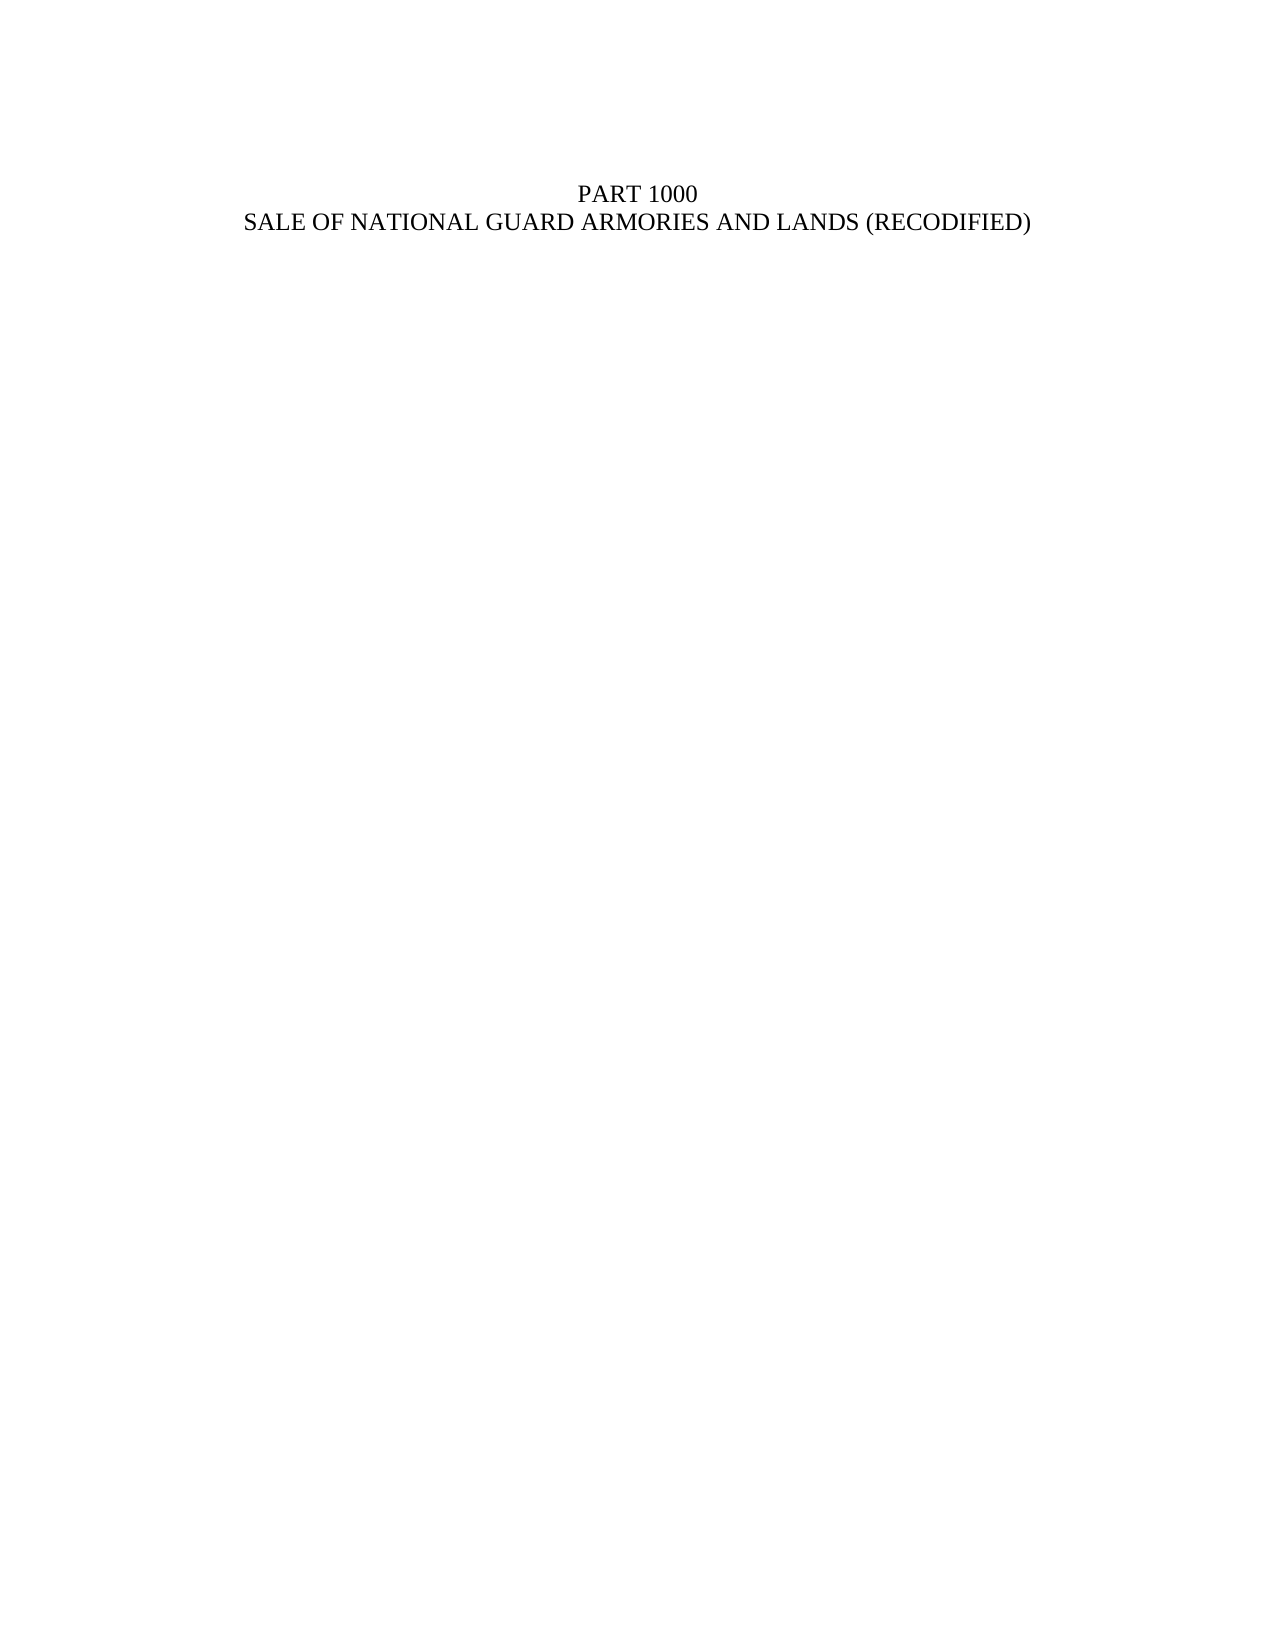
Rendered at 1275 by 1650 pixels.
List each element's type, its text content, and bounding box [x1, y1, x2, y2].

text SALE OF NATIONAL GUARD ARMORIES AND LANDS (RECODIFIED) [150, 207, 1125, 236]
text PART 1000 [150, 179, 1125, 207]
